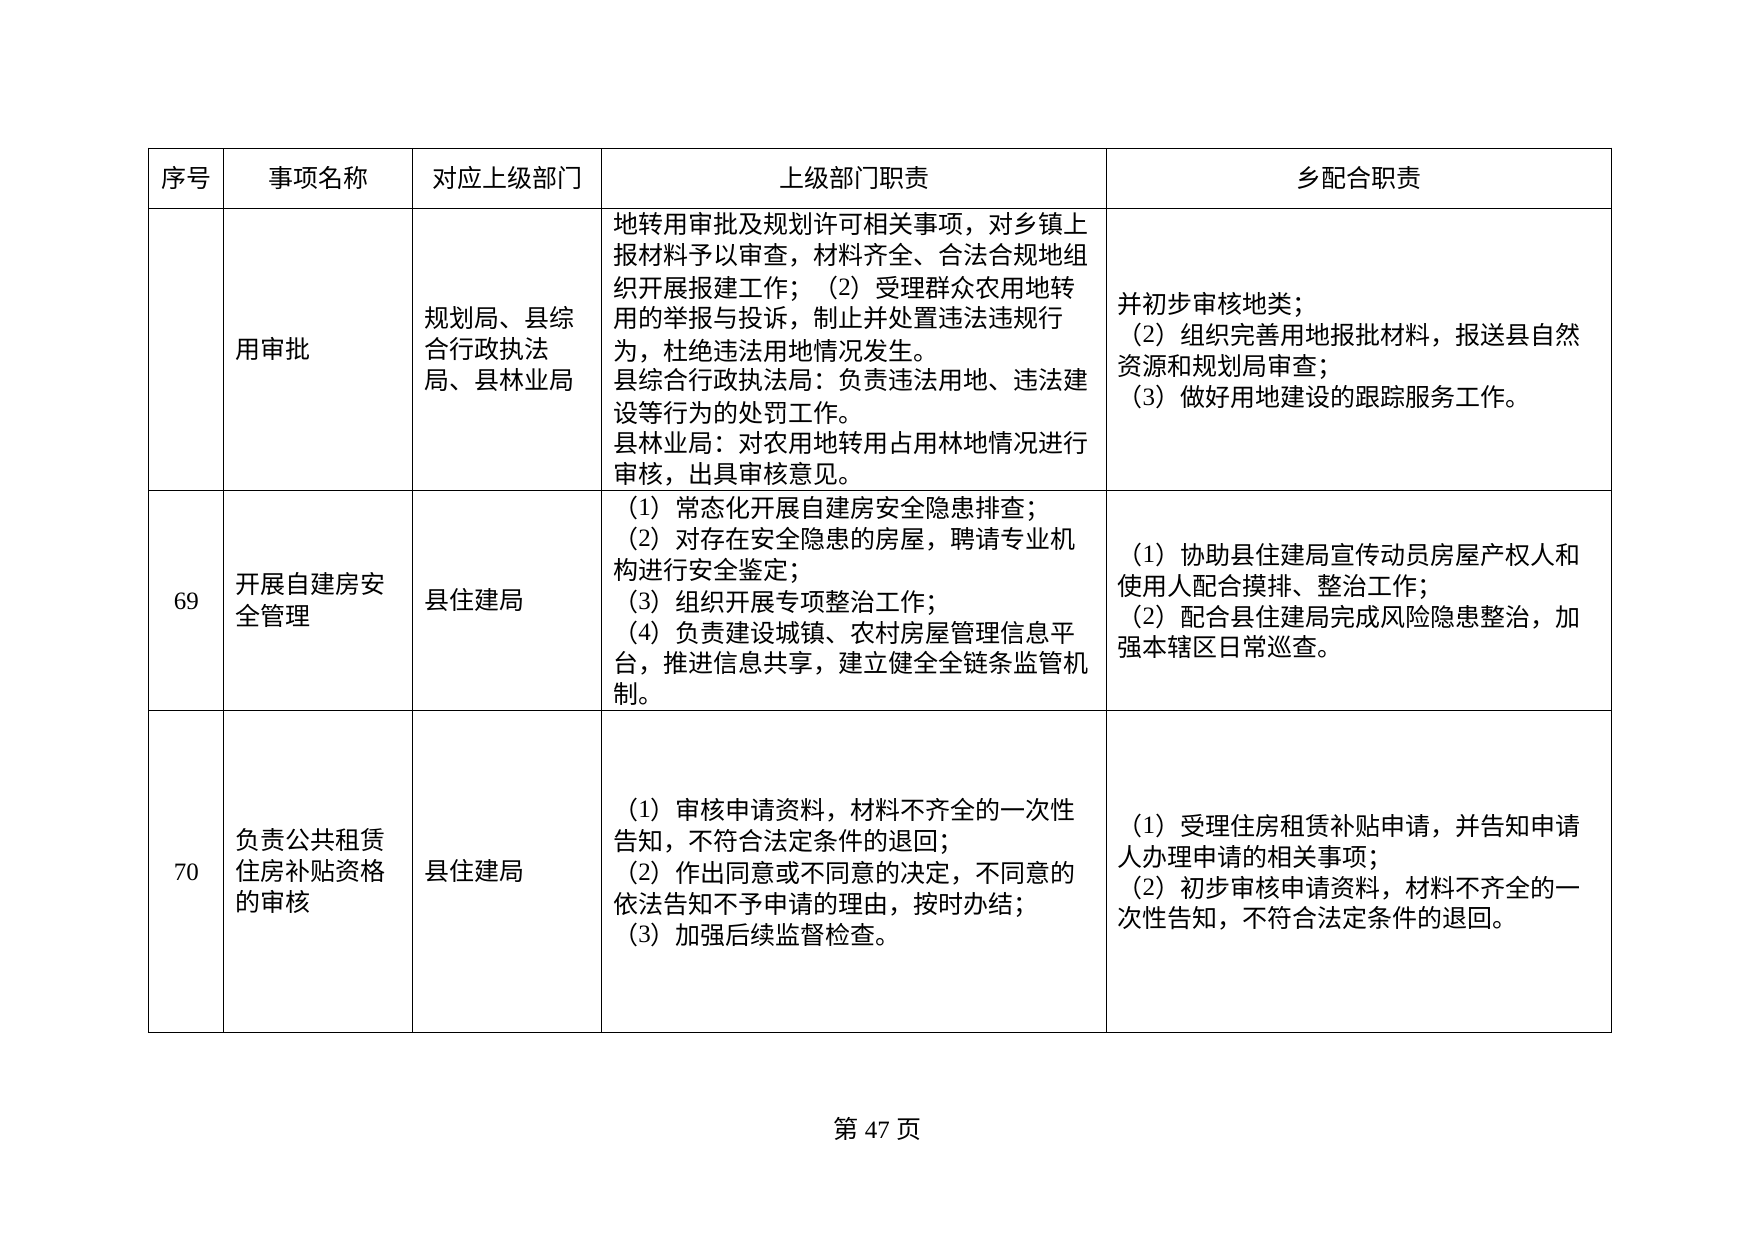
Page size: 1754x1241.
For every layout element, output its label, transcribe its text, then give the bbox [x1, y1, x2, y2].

table_header 上级部门职责 [602, 149, 1106, 207]
table_cell （1）常态化开展自建房安全隐患排查； （2）对存在安全隐患的房屋，聘请专业机构进行安全鉴定； （3）组织开展专项整治工作； （4）负责建设城镇、农村房屋管理信息平台，推进信息共享，建立健全全链条监管机制。 [602, 491, 1106, 709]
table_cell 负责公共租赁住房补贴资格的审核 [224, 711, 412, 1032]
table_header 事项名称 [224, 149, 412, 207]
table_cell （1）受理住房租赁补贴申请，并告知申请人办理申请的相关事项； （2）初步审核申请资料，材料不齐全的一次性告知，不符合法定条件的退回。 [1107, 711, 1611, 1032]
table_cell [149, 209, 223, 490]
table_cell 办理农用地转用审批 [224, 209, 412, 490]
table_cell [602, 209, 1106, 490]
table_header 对应上级部门 [413, 149, 601, 207]
table_cell 县自然资源和规划局、县综合行政执法局、县林业局 [413, 209, 601, 490]
table_header 序号 [149, 149, 223, 207]
table_cell 县住建局 [413, 491, 601, 709]
table_cell 开展自建房安全管理 [224, 491, 412, 709]
table_cell （1）审核申请资料，材料不齐全的一次性告知，不符合法定条件的退回； （2）作出同意或不同意的决定，不同意的依法告知不予申请的理由，按时办结； （3）加强后续监督检查。 [602, 711, 1106, 1032]
table_cell （1）协助县住建局宣传动员房屋产权人和使用人配合摸排、整治工作； （2）配合县住建局完成风险隐患整治，加强本辖区日常巡查。 [1107, 491, 1611, 709]
table_cell [149, 711, 223, 1032]
table_header 乡配合职责 [1107, 149, 1611, 207]
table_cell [1107, 209, 1611, 490]
table_cell [149, 491, 223, 709]
table_cell 县住建局 [413, 711, 601, 1032]
